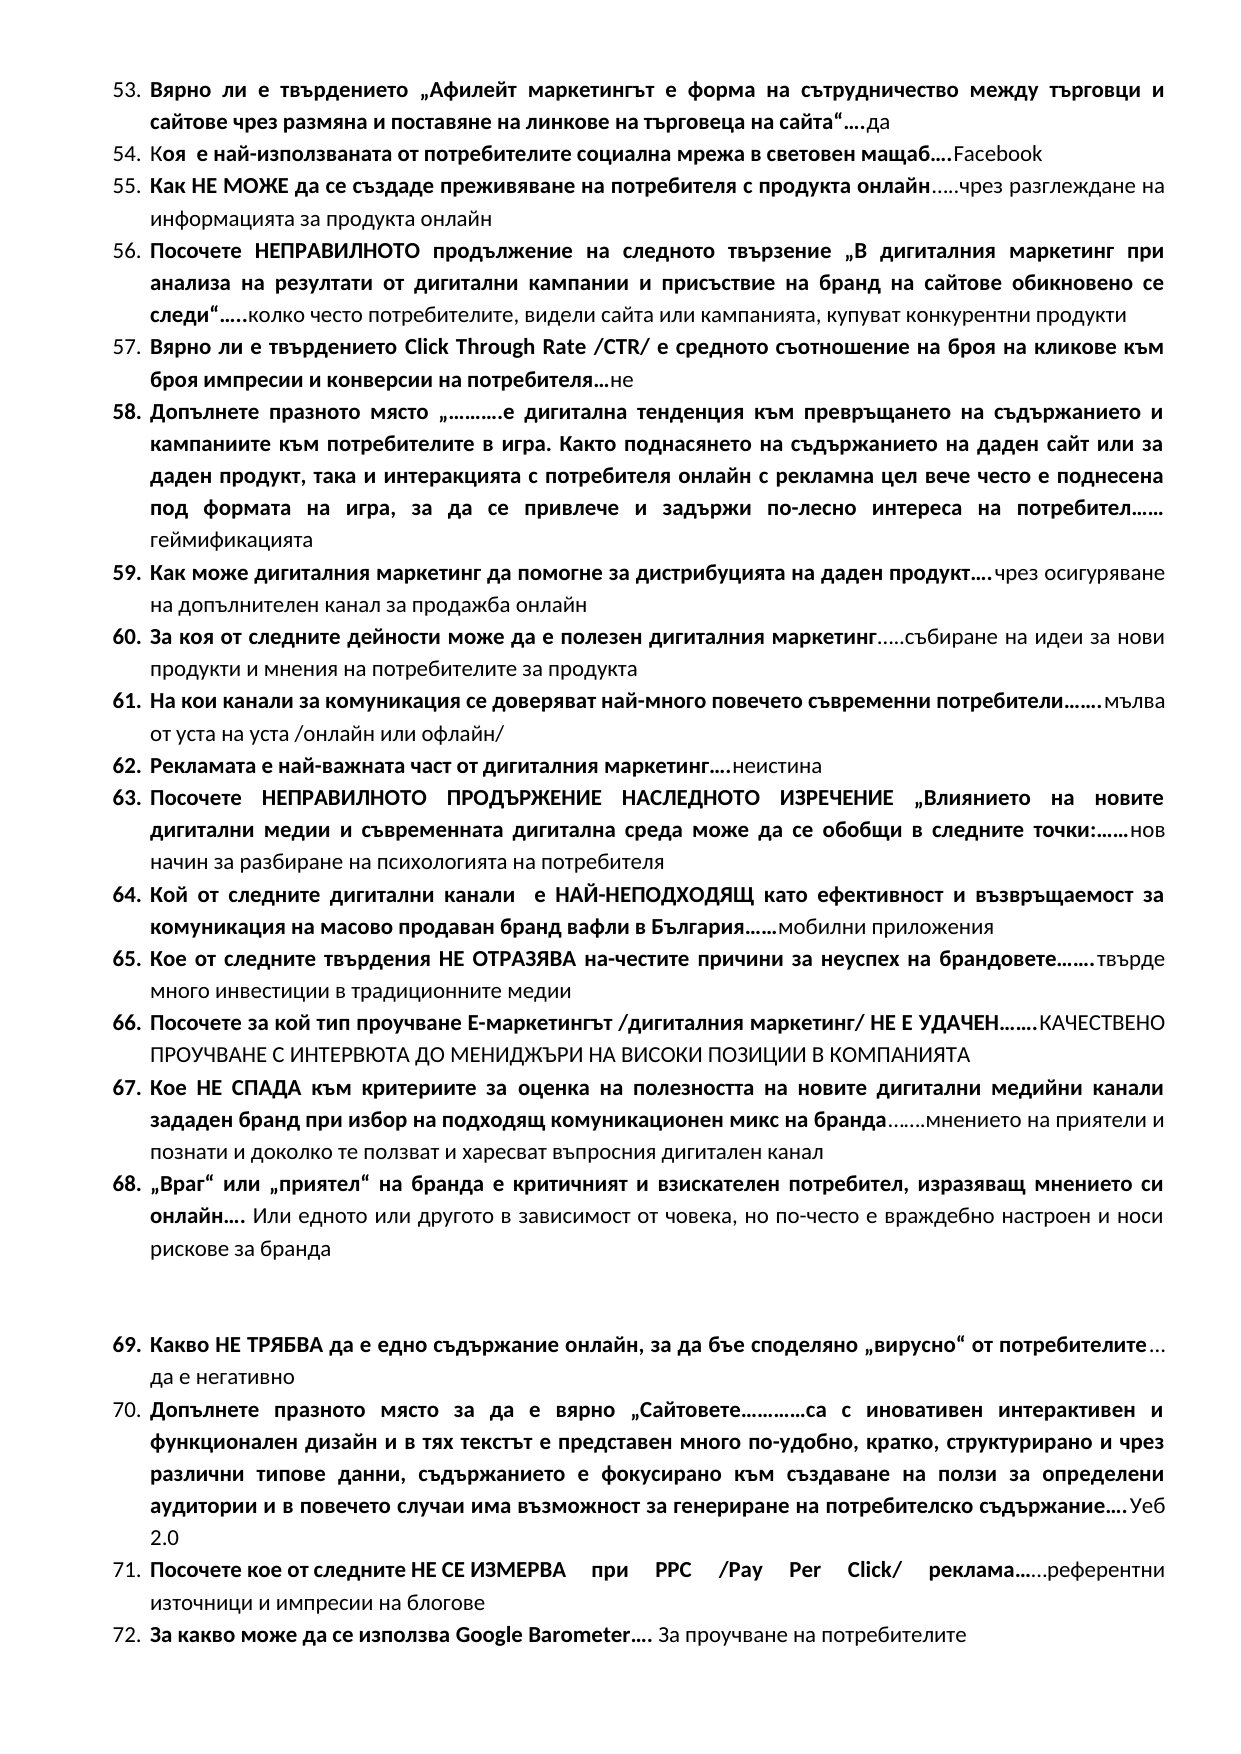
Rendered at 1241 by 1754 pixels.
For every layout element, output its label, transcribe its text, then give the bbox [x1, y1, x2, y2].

list Коя е най-използваната от потребителите социална мрежа в световен мащаб….Facebook [112, 139, 1165, 167]
list Кой от следните дигитални канали е НАЙ-НЕПОДХОДЯЩ като ефективност и възвръщаемост за комуникация на масово продаван бранд вафли в България……мобилни приложения [112, 880, 1165, 940]
list Как може дигиталния маркетинг да помогне за дистрибуцията на даден продукт….чрез осигуряване на допълнителен канал за продажба онлайн [112, 558, 1165, 618]
list Вярно ли е твърдението „Афилейт маркетингът е форма на сътрудничество между търговци и сайтове чрез размяна и поставяне на линкове на търговеца на сайта“….да [112, 75, 1165, 135]
list Кое от следните твърдения НЕ ОТРАЗЯВА на-честите причини за неуспех на брандовете…….твърде много инвестиции в традиционните медии [112, 944, 1165, 1004]
list На кои канали за комуникация се доверяват най-много повечето съвременни потребители…….мълва от уста на уста /онлайн или офлайн/ [112, 687, 1165, 747]
list Посочете НЕПРАВИЛНОТО ПРОДЪРЖЕНИЕ НАСЛЕДНОТО ИЗРЕЧЕНИЕ „Влиянието на новите дигитални медии и съвременната дигитална среда може да се обобщи в следните точки:……нов начин за разбиране на психологията на потребителя [112, 783, 1165, 876]
list За коя от следните дейности може да е полезен дигиталния маркетинг…..събиране на идеи за нови продукти и мнения на потребителите за продукта [112, 622, 1165, 682]
list Посочете за кой тип проучване Е-маркетингът /дигиталния маркетинг/ НЕ Е УДАЧЕН…….КАЧЕСТВЕНО ПРОУЧВАНЕ С ИНТЕРВЮТА ДО МЕНИДЖЪРИ НА ВИСОКИ ПОЗИЦИИ В КОМПАНИЯТА [112, 1008, 1165, 1069]
list Как НЕ МОЖЕ да се създаде преживяване на потребителя с продукта онлайн…..чрез разглеждане на информацията за продукта онлайн [112, 172, 1165, 232]
list Посочете НЕПРАВИЛНОТО продължение на следното твързение „В дигиталния маркетинг при анализа на резултати от дигитални кампании и присъствие на бранд на сайтове обикновено се следи“…..колко често потребителите, видели сайта или кампанията, купуват конкурентни продукти [112, 236, 1165, 328]
list Какво НЕ ТРЯБВА да е едно съдържание онлайн, за да бъе споделяно „вирусно“ от потребителите…да e негативно [112, 1330, 1165, 1391]
list Вярно ли е твърдението Click Through Rate /CTR/ е средното съотношение на броя на кликове към броя импресии и конверсии на потребителя…не [112, 332, 1165, 393]
list Рекламата е най-важната част от дигиталния маркетинг….неистина [112, 751, 1165, 779]
list Посочете кое от следните НЕ СЕ ИЗМЕРВА при PPC /Pay Per Click/ реклама……референтни източници и импресии на блогове [112, 1556, 1165, 1616]
list Допълнете празното място за да е вярно „Сайтовете…………са с иновативен интерактивен и функционален дизайн и в тях текстът е представен много по-удобно, кратко, структурирано и чрез различни типове данни, съдържанието е фокусирано към създаване на ползи за определени аудитории и в повечето случаи има възможност за генериране на потребителско съдържание….Уеб 2.0 [112, 1395, 1165, 1551]
list Допълнете празното място „……….е дигитална тенденция към превръщането на съдържанието и кампаниите към потребителите в игра. Както поднасянето на съдържанието на даден сайт или за даден продукт, така и интеракцията с потребителя онлайн с рекламна цел вече често е поднесена под формата на игра, за да се привлече и задържи по-лесно интереса на потребител……геймификацията [112, 397, 1165, 554]
list „Враг“ или „приятел“ на бранда е критичният и взискателен потребител, изразяващ мнението си онлайн…. Или едното или другото в зависимост от човека, но по-често е враждебно настроен и носи рискове за бранда [112, 1169, 1165, 1262]
list За какво може да се използва Google Barometer…. За проучване на потребителите [112, 1620, 1165, 1648]
list Кое НЕ СПАДА към критериите за оценка на полезността на новите дигитални медийни канали зададен бранд при избор на подходящ комуникационен микс на бранда…….мнението на приятели и познати и доколко те ползват и харесват въпросния дигитален канал [112, 1073, 1165, 1165]
